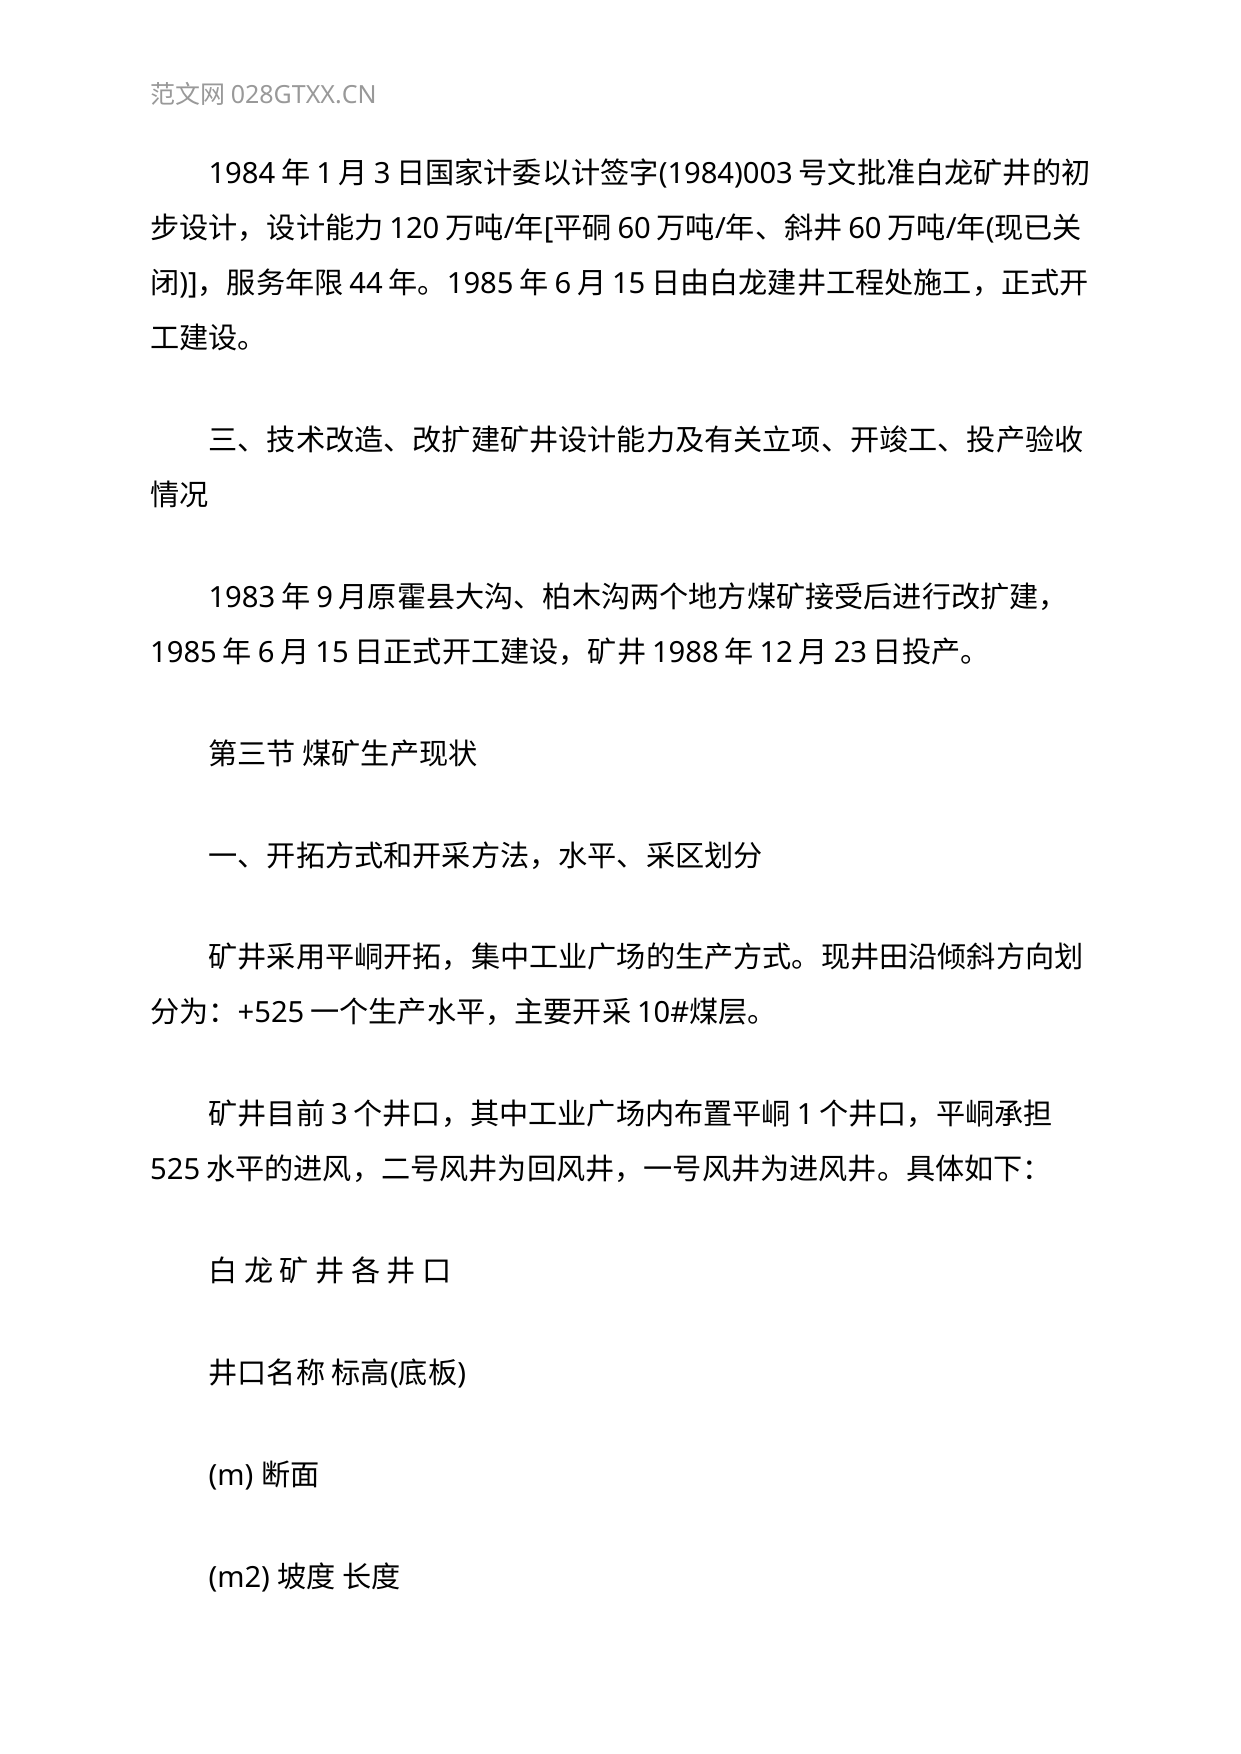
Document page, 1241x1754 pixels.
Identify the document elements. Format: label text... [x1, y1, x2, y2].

text 一、开拓方式和开采方法，水平、采区划分 [150, 832, 1090, 874]
text 三、技术改造、改扩建矿井设计能力及有关立项、开竣工、投产验收情况 [150, 417, 1090, 514]
text 1984年1月3日国家计委以计签字(1984)003号文批准白龙矿井的初步设计，设计能力120万吨/年[平硐60万吨/年、斜井60万吨/年(现已关闭)]，服务年限44年。1985年6月15日由白龙建井工程处施工，正式开工建设。 [150, 150, 1090, 357]
text 矿井目前3个井口，其中工业广场内布置平峒1个井口，平峒承担525水平的进风，二号风井为回风井，一号风井为进风井。具体如下： [150, 1091, 1090, 1188]
text 第三节 煤矿生产现状 [150, 730, 1090, 773]
text 矿井采用平峒开拓，集中工业广场的生产方式。现井田沿倾斜方向划分为：+525一个生产水平，主要开采10#煤层。 [150, 934, 1090, 1031]
text (m2) 坡度 长度 [150, 1553, 1090, 1596]
text 1983年9月原霍县大沟、柏木沟两个地方煤矿接受后进行改扩建，1985年6月15日正式开工建设，矿井1988年12月23日投产。 [150, 573, 1090, 671]
text 白 龙 矿 井 各 井 口 [150, 1248, 1090, 1290]
text 井口名称 标高(底板) [150, 1349, 1090, 1392]
text (m) 断面 [150, 1452, 1090, 1494]
